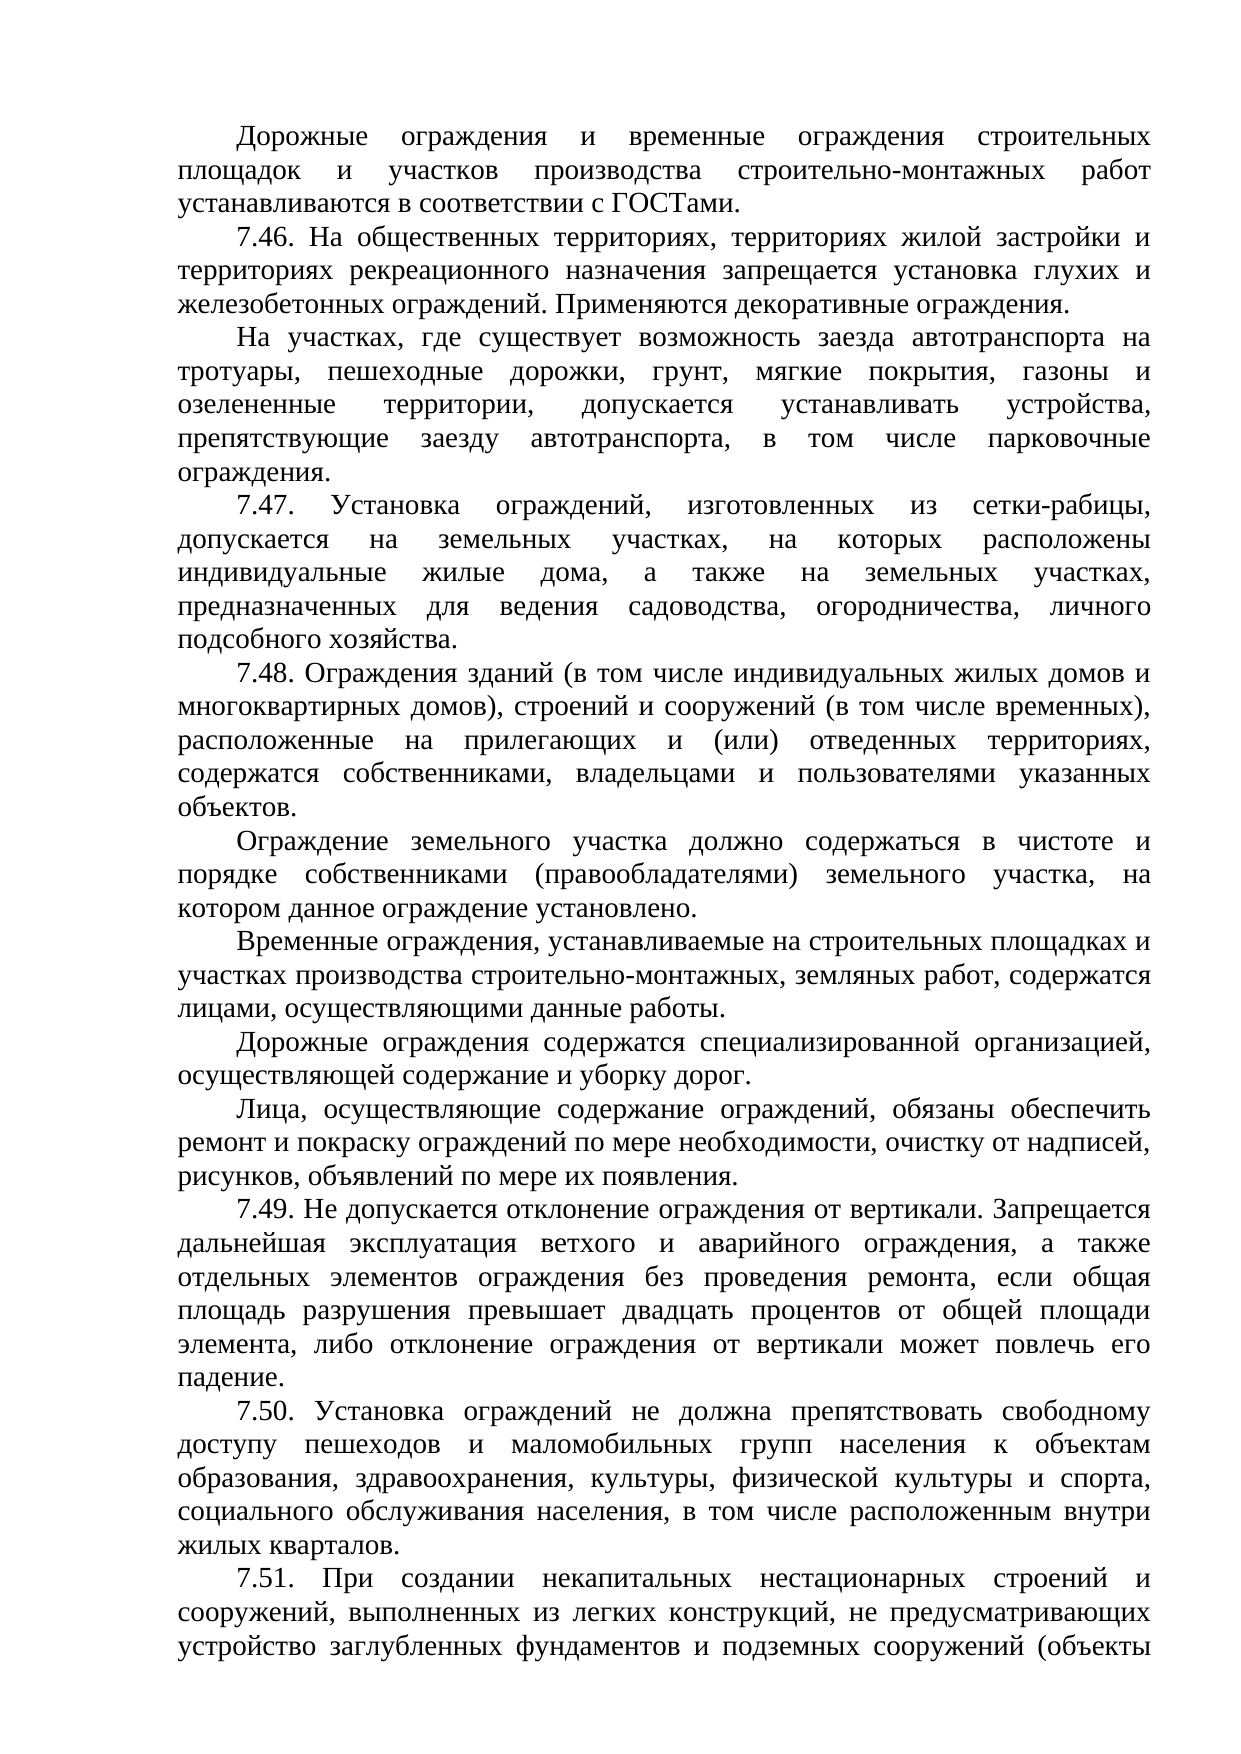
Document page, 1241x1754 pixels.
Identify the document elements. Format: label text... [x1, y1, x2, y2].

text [177, 1561, 1152, 1661]
text 7.47. Установка ограждений, изготовленных из сетки-рабицы, допускается на земельных участках, на которых расположены индивидуальные жилые дома, а также на земельных участках, предназначенных для ведения садоводства, огородничества, личного подсобного хозяйства. [177, 487, 1152, 655]
text Дорожные ограждения и временные ограждения строительных площадок и участков производства строительно-монтажных работ устанавливаются в соответствии с ГОСТами. [177, 118, 1152, 219]
text 7.46. На общественных территориях, территориях жилой застройки и территориях рекреационного назначения запрещается установка глухих и железобетонных ограждений. Применяются декоративные ограждения. [177, 219, 1152, 319]
text Временные ограждения, устанавливаемые на строительных площадках и участках производства строительно-монтажных, земляных работ, содержатся лицами, осуществляющими данные работы. [177, 923, 1152, 1024]
text Ограждение земельного участка должно содержаться в чистоте и порядке собственниками (правообладателями) земельного участка, на котором данное ограждение установлено. [177, 823, 1152, 923]
text 7.50. Установка ограждений не должна препятствовать свободному доступу пешеходов и маломобильных групп населения к объектам образования, здравоохранения, культуры, физической культуры и спорта, социального обслуживания населения, в том числе расположенным внутри жилых кварталов. [177, 1393, 1152, 1561]
text 7.48. Ограждения зданий (в том числе индивидуальных жилых домов и многоквартирных домов), строений и сооружений (в том числе временных), расположенные на прилегающих и (или) отведенных территориях, содержатся собственниками, владельцами и пользователями указанных объектов. [177, 655, 1152, 823]
text Дорожные ограждения содержатся специализированной организацией, осуществляющей содержание и уборку дорог. [177, 1024, 1152, 1091]
text На участках, где существует возможность заезда автотранспорта на тротуары, пешеходные дорожки, грунт, мягкие покрытия, газоны и озелененные территории, допускается устанавливать устройства, препятствующие заезду автотранспорта, в том числе парковочные ограждения. [177, 319, 1152, 487]
text Лица, осуществляющие содержание ограждений, обязаны обеспечить ремонт и покраску ограждений по мере необходимости, очистку от надписей, рисунков, объявлений по мере их появления. [177, 1091, 1152, 1192]
text 7.49. Не допускается отклонение ограждения от вертикали. Запрещается дальнейшая эксплуатация ветхого и аварийного ограждения, а также отдельных элементов ограждения без проведения ремонта, если общая площадь разрушения превышает двадцать процентов от общей площади элемента, либо отклонение ограждения от вертикали может повлечь его падение. [177, 1192, 1152, 1393]
